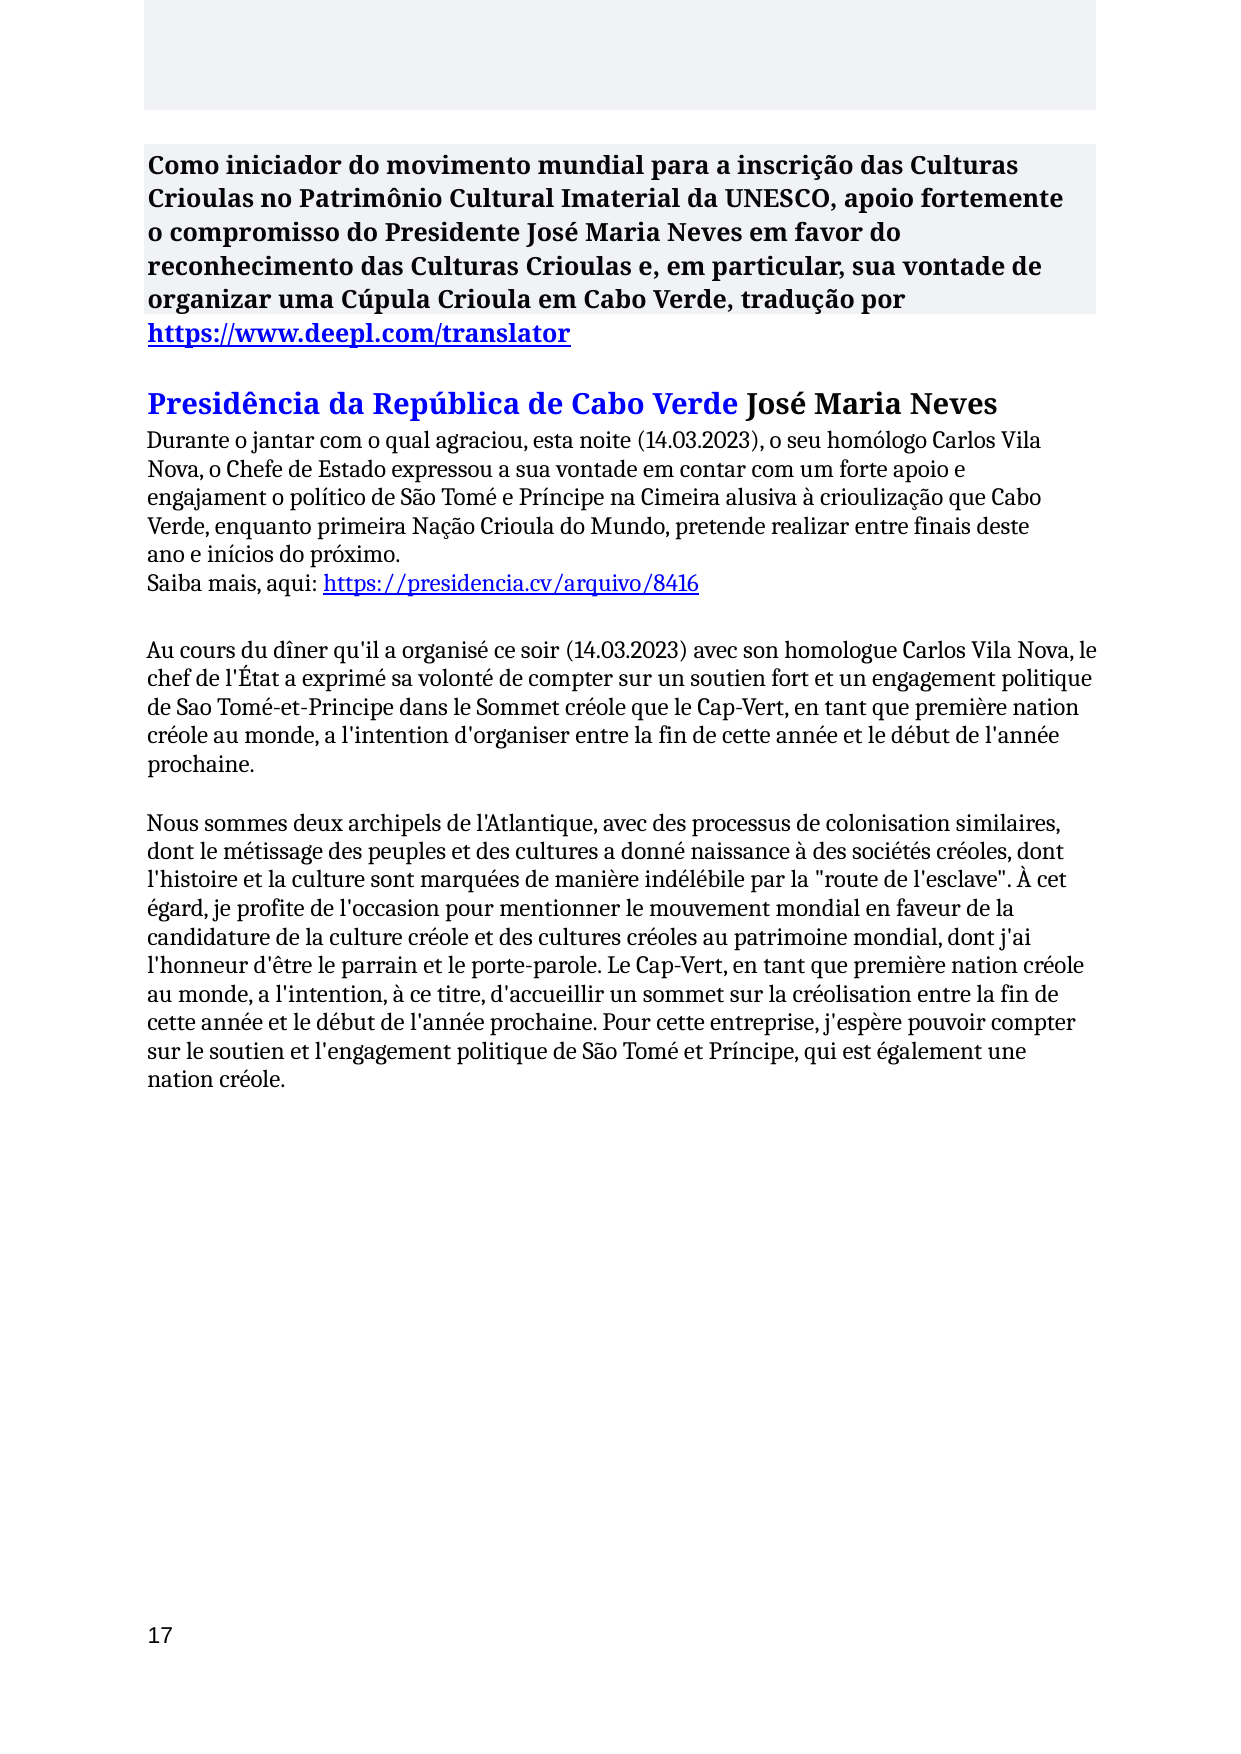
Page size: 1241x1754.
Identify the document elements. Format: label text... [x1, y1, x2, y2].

text Durante o jantar com o qual agraciou, esta noite (14.03.2023), o seu homólogo Carlos Vila Nova, o Chefe de Estado expressou a sua vontade em contar com um forte apoio e engajament o político de São Tomé e Príncipe na Cimeira alusiva à crioulização que Cabo Verde, enquanto primeira Nação Crioula do Mundo, pretende realizar entre finais deste ano e inícios do próximo. [146, 426, 1064, 569]
text Au cours du dîner qu'il a organisé ce soir (14.03.2023) avec son homologue Carlos Vila Nova, le chef de l'État a exprimé sa volonté de compter sur un soutien fort et un engagement politique de Sao Tomé-et-Principe dans le Sommet créole que le Cap-Vert, en tant que première nation créole au monde, a l'intention d'organiser entre la fin de cette année et le début de l'année prochaine. [146, 636, 1099, 778]
text Presidência da República de Cabo Verde José Maria Neves [147, 383, 1212, 423]
text Como iniciador do movimento mundial para a inscrição das Culturas Crioulas no Patrimônio Cultural Imaterial da UNESCO, apoio fortemente o compromisso do Presidente José Maria Neves em favor do reconhecimento das Culturas Crioulas e, em particular, sua vontade de organizar uma Cúpula Crioula em Cabo Verde, tradução por https://www.deepl.com/translator [147, 148, 1086, 350]
text Nous sommes deux archipels de l'Atlantique, avec des processus de colonisation similaires, dont le métissage des peuples et des cultures a donné naissance à des sociétés créoles, dont l'histoire et la culture sont marquées de manière indélébile par la "route de l'esclave". À cet égard, je profite de l'occasion pour mentionner le mouvement mondial en faveur de la candidature de la culture créole et des cultures créoles au patrimoine mondial, dont j'ai l'honneur d'être le parrain et le porte-parole. Le Cap-Vert, en tant que première nation créole au monde, a l'intention, à ce titre, d'accueillir un sommet sur la créolisation entre la fin de cette année et le début de l'année prochaine. Pour cette entreprise, j'espère pouvoir compter sur le soutien et l'engagement politique de São Tomé et Príncipe, qui est également une nation créole. [146, 808, 1099, 1094]
text Saiba mais, aqui: https://presidencia.cv/arquivo/8416 [147, 569, 1212, 598]
